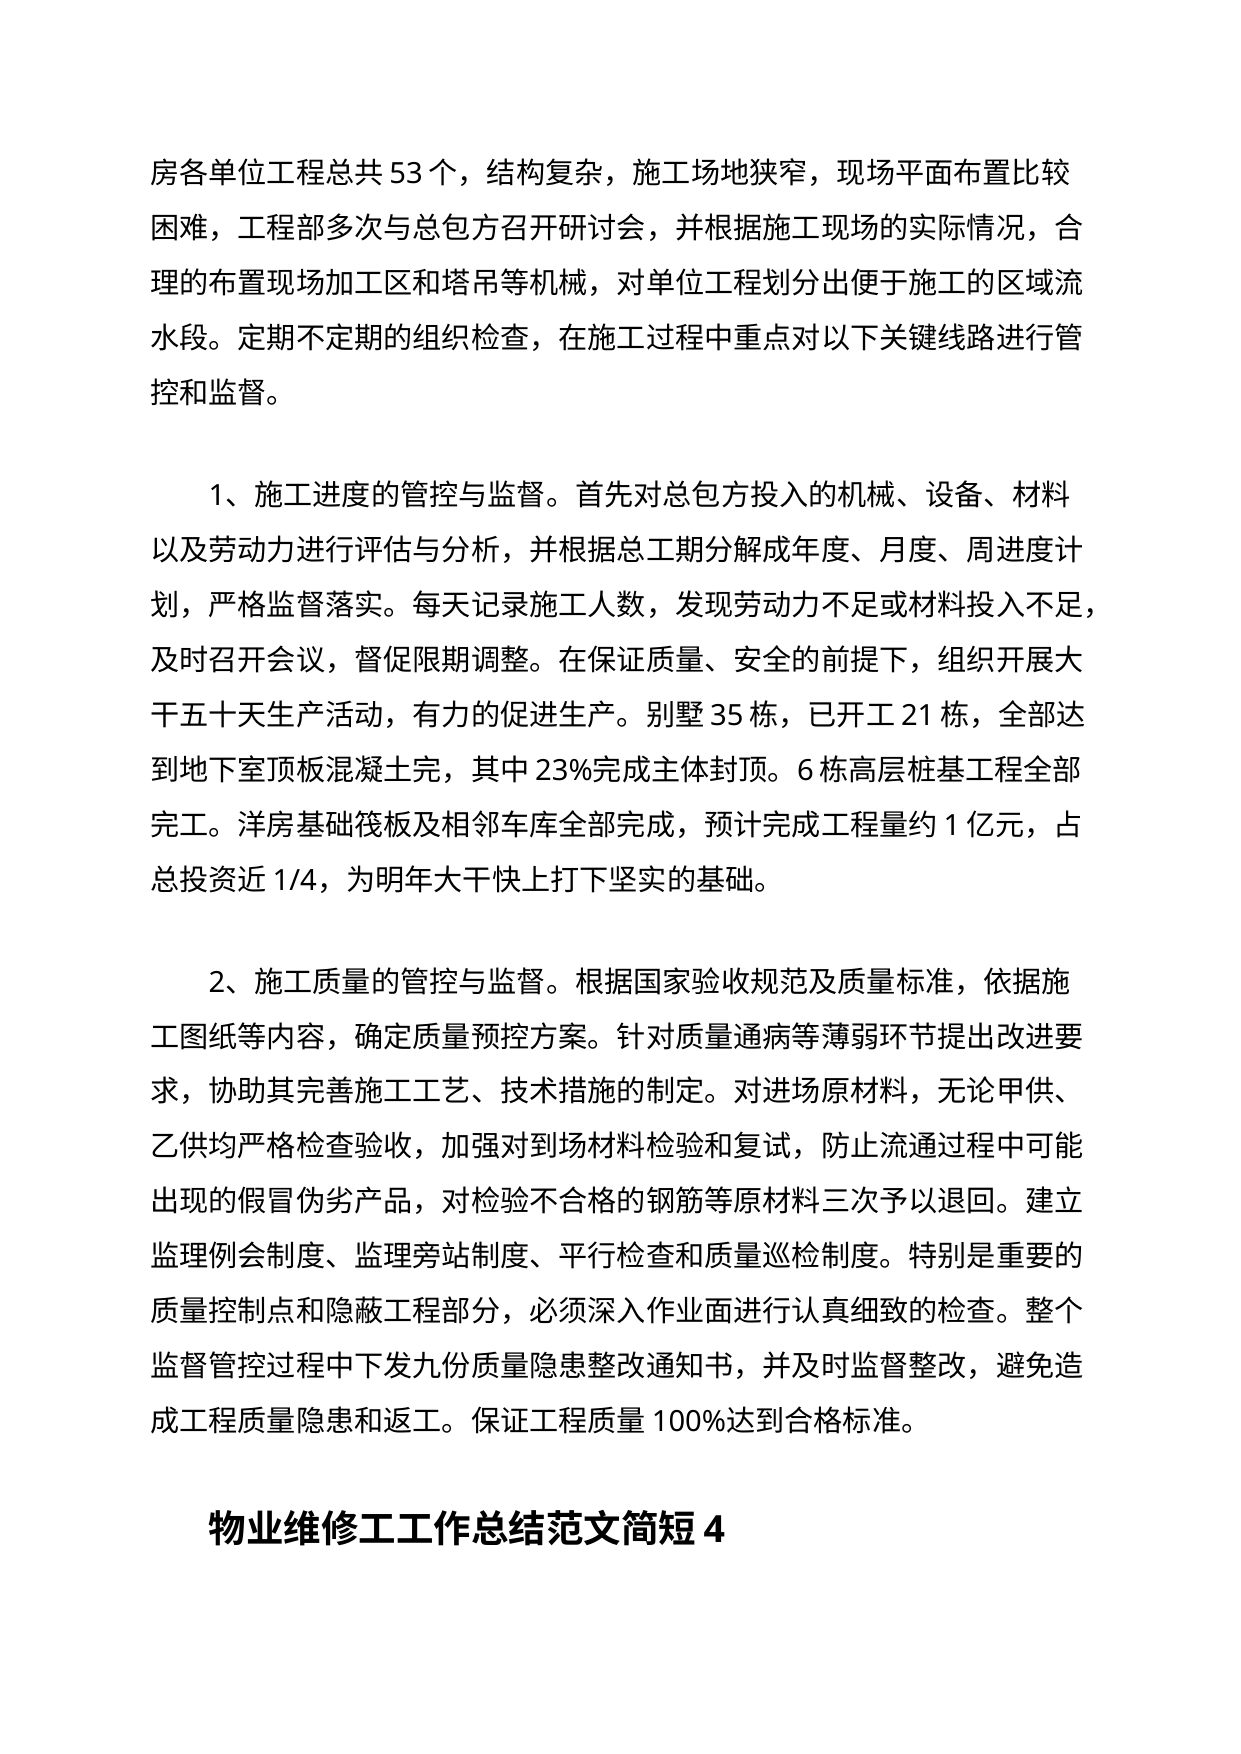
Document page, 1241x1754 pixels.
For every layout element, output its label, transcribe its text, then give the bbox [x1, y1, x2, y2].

text 1、施工进度的管控与监督。首先对总包方投入的机械、设备、材料以及劳动力进行评估与分析，并根据总工期分解成年度、月度、周进度计划，严格监督落实。每天记录施工人数，发现劳动力不足或材料投入不足，及时召开会议，督促限期调整。在保证质量、安全的前提下，组织开展大干五十天生产活动，有力的促进生产。别墅35栋，已开工21栋，全部达到地下室顶板混凝土完，其中23%完成主体封顶。6栋高层桩基工程全部完工。洋房基础筏板及相邻车库全部完成，预计完成工程量约1亿元，占总投资近1/4，为明年大干快上打下坚实的基础。 [150, 471, 1090, 898]
text 物业维修工工作总结范文简短4 [150, 1499, 1090, 1554]
text 2、施工质量的管控与监督。根据国家验收规范及质量标准，依据施工图纸等内容，确定质量预控方案。针对质量通病等薄弱环节提出改进要求，协助其完善施工工艺、技术措施的制定。对进场原材料，无论甲供、乙供均严格检查验收，加强对到场材料检验和复试，防止流通过程中可能出现的假冒伪劣产品，对检验不合格的钢筋等原材料三次予以退回。建立监理例会制度、监理旁站制度、平行检查和质量巡检制度。特别是重要的质量控制点和隐蔽工程部分，必须深入作业面进行认真细致的检查。整个监督管控过程中下发九份质量隐患整改通知书，并及时监督整改，避免造成工程质量隐患和返工。保证工程质量100%达到合格标准。 [150, 958, 1090, 1440]
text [150, 150, 1090, 412]
